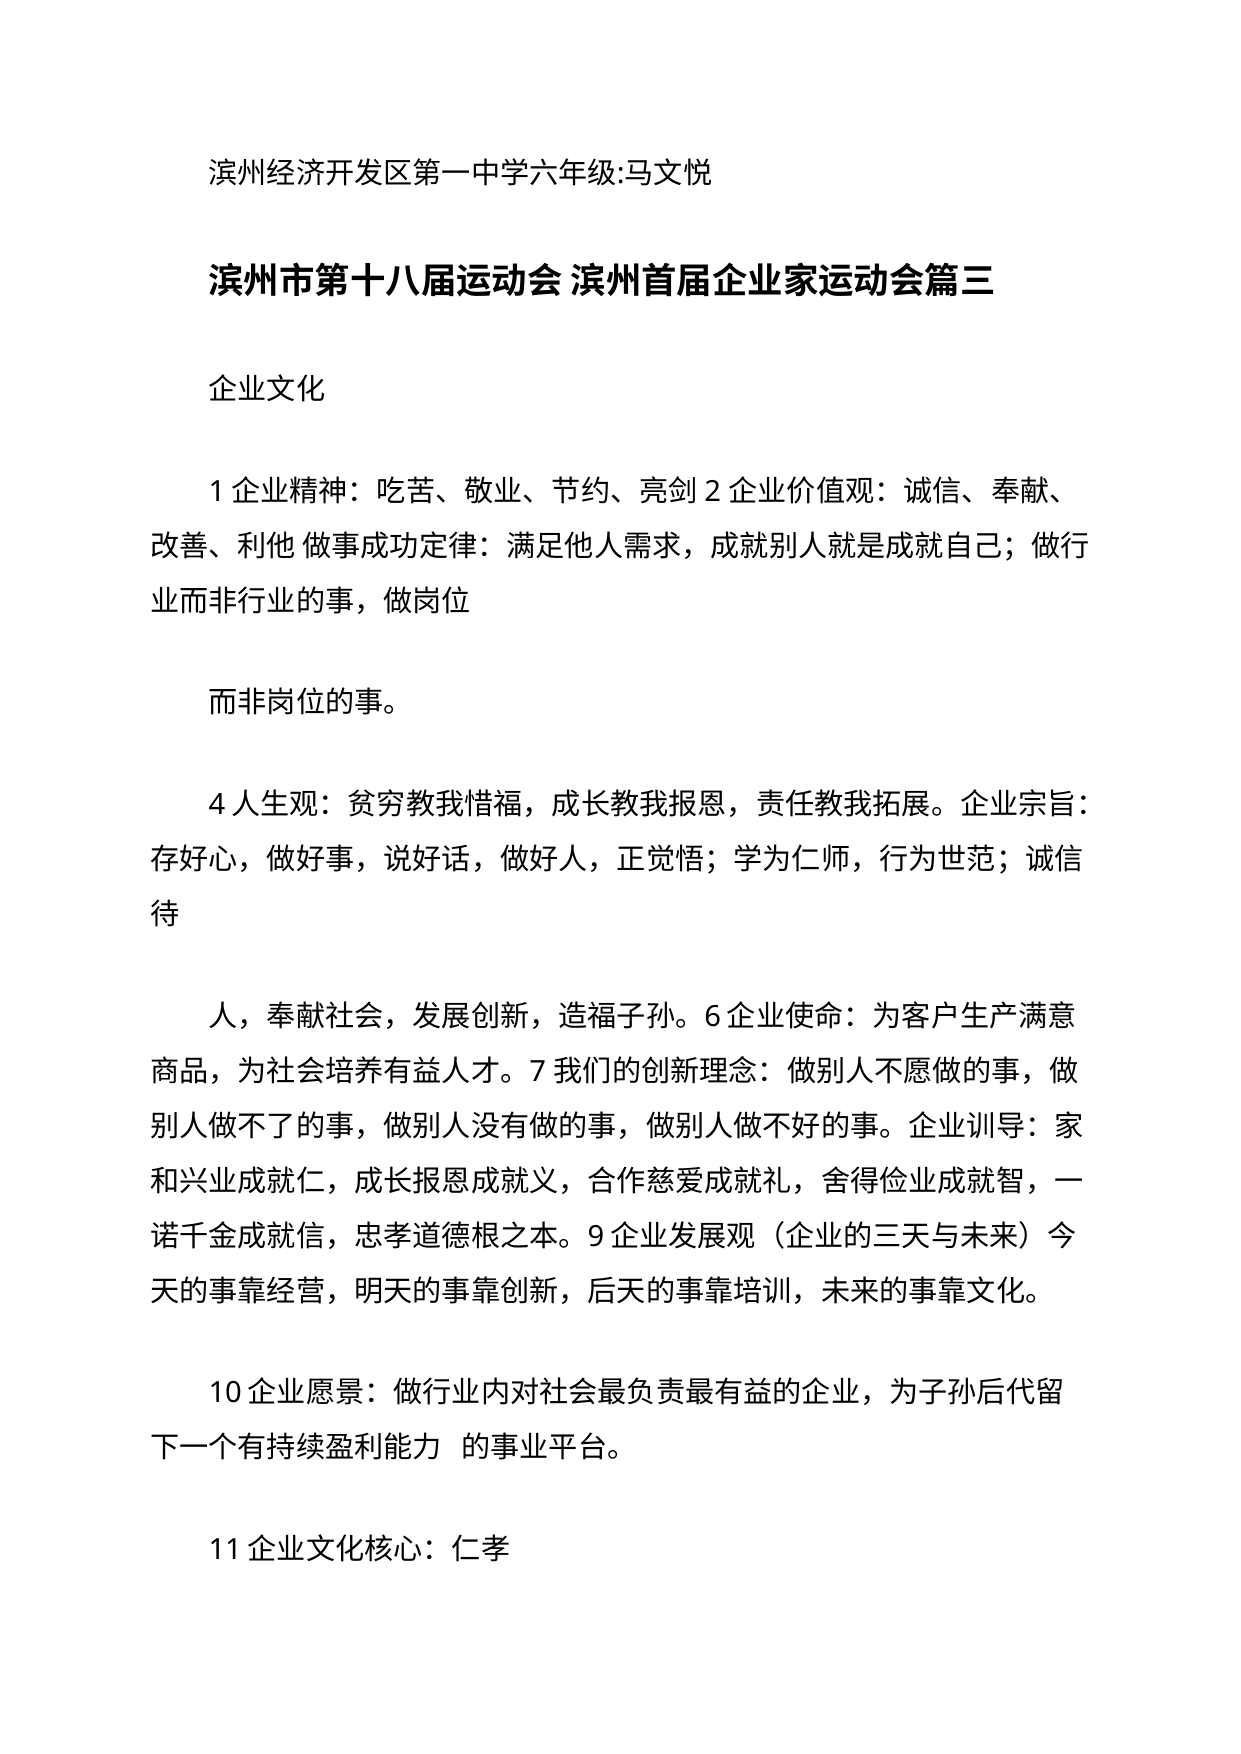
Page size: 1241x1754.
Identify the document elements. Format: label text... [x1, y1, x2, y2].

text 而非岗位的事。 [150, 679, 1090, 721]
text 滨州经济开发区第一中学六年级:马文悦 [150, 150, 1090, 192]
text 人，奉献社会，发展创新，造福子孙。6企业使命：为客户生产满意商品，为社会培养有益人才。7 我们的创新理念：做别人不愿做的事，做别人做不了的事，做别人没有做的事，做别人做不好的事。企业训导：家和兴业成就仁，成长报恩成就义，合作慈爱成就礼，舍得俭业成就智，一诺千金成就信，忠孝道德根之本。9企业发展观（企业的三天与未来）今天的事靠经营，明天的事靠创新，后天的事靠培训，未来的事靠文化。 [150, 992, 1090, 1309]
text 1企业精神：吃苦、敬业、节约、亮剑 2 企业价值观：诚信、奉献、改善、利他 做事成功定律：满足他人需求，成就别人就是成就自己；做行业而非行业的事，做岗位 [150, 467, 1090, 619]
text 企业文化 [150, 365, 1090, 408]
text 10企业愿景：做行业内对社会最负责最有益的企业，为子孙后代留下一个有持续盈利能力 的事业平台。 [150, 1369, 1090, 1466]
text 11企业文化核心：仁孝 [150, 1526, 1090, 1568]
text 4人生观：贫穷教我惜福，成长教我报恩，责任教我拓展。企业宗旨：存好心，做好事，说好话，做好人，正觉悟；学为仁师，行为世范；诚信待 [150, 781, 1090, 933]
text 滨州市第十八届运动会 滨州首届企业家运动会篇三 [150, 252, 1090, 303]
